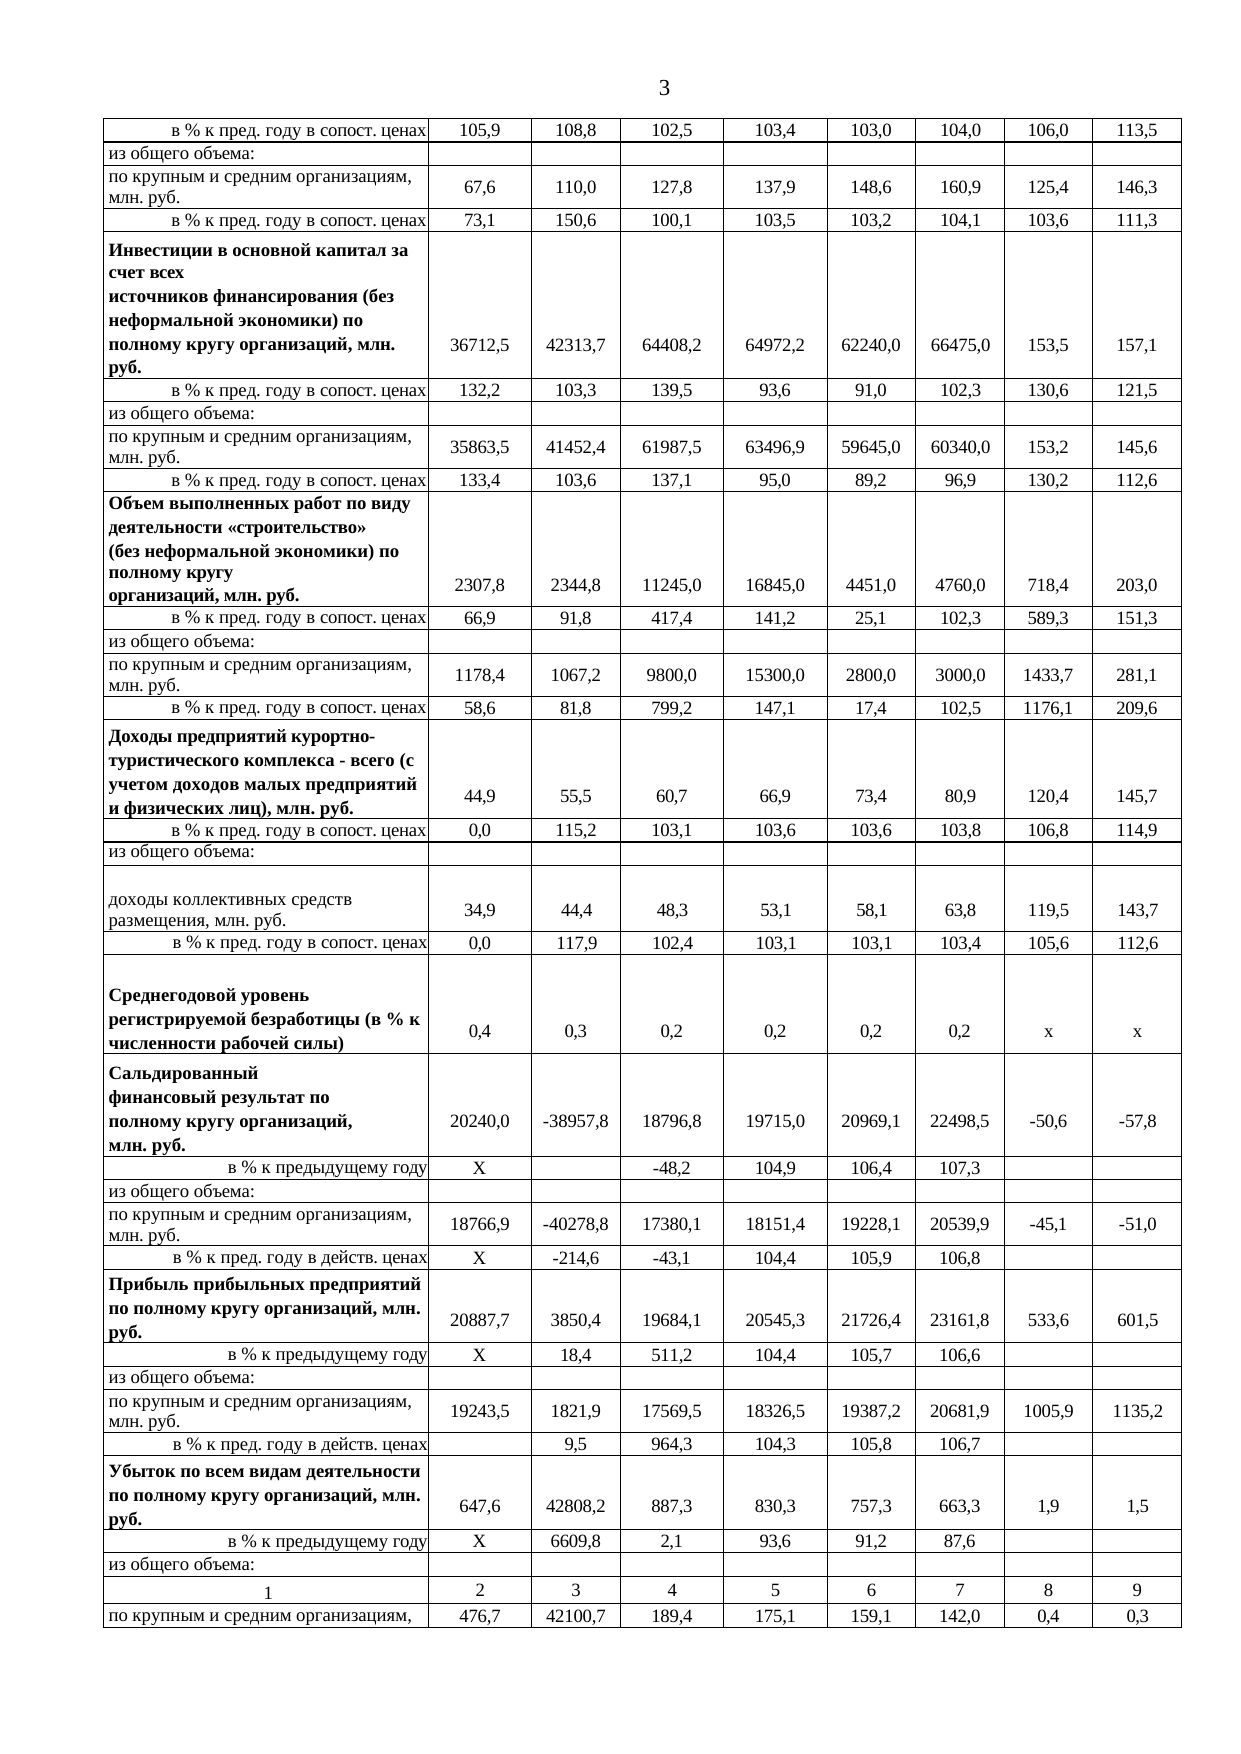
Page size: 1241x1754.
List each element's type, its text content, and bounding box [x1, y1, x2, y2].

table_cell 102,4 [621, 932, 723, 954]
table_cell из общего объема: [104, 1367, 428, 1389]
table_cell по крупным и средним организациям, млн. руб. [104, 1203, 428, 1245]
table_cell [532, 1157, 620, 1179]
table_cell в % к пред. году в сопост. ценах [104, 119, 428, 141]
table_cell 1176,1 [1005, 697, 1092, 719]
table_cell 20887,7 [429, 1270, 531, 1342]
table_cell -45,1 [1005, 1203, 1092, 1245]
table_cell 964,3 [621, 1433, 723, 1455]
table_cell 4760,0 [916, 492, 1004, 606]
table_cell 81,8 [532, 697, 620, 719]
table_cell 830,3 [724, 1456, 827, 1529]
table_cell [621, 1367, 723, 1389]
table_cell Прибыль прибыльных предприятий по полному кругу организаций, млн. руб. [104, 1270, 428, 1342]
table_cell Сальдированный финансовый результат по полному кругу организаций, млн. руб. [104, 1054, 428, 1156]
table_cell [1093, 1553, 1181, 1576]
table_cell 102,3 [916, 379, 1004, 401]
table_cell 0,3 [532, 955, 620, 1053]
table_cell [532, 630, 620, 652]
table_cell [429, 843, 531, 865]
table_cell 42808,2 [532, 1456, 620, 1529]
table_cell Убыток по всем видам деятельности по полному кругу организаций, млн. руб. [104, 1456, 428, 1529]
table_cell 91,2 [828, 1530, 915, 1552]
table_cell 127,8 [621, 166, 723, 208]
table_cell 103,6 [828, 819, 915, 841]
table_cell [828, 1553, 915, 1576]
table_cell в % к предыдущему году [104, 1157, 428, 1179]
table_cell [532, 843, 620, 865]
table_cell 119,5 [1005, 866, 1092, 931]
table_cell 104,0 [916, 119, 1004, 141]
table_cell -57,8 [1093, 1054, 1181, 1156]
table_cell 1 [104, 1577, 428, 1603]
table_cell 15300,0 [724, 654, 827, 696]
table_cell 125,4 [1005, 166, 1092, 208]
table_cell -214,6 [532, 1246, 620, 1269]
table_cell [916, 843, 1004, 865]
table_cell [1093, 1157, 1181, 1179]
table_cell 1067,2 [532, 654, 620, 696]
table_cell [724, 843, 827, 865]
table_cell 417,4 [621, 607, 723, 629]
table_cell 1135,2 [1093, 1390, 1181, 1432]
table_cell [916, 402, 1004, 424]
table_cell 106,8 [916, 1246, 1004, 1269]
table_cell в % к пред. году в сопост. ценах [104, 697, 428, 719]
table_cell [1093, 1367, 1181, 1389]
table_cell 53,1 [724, 866, 827, 931]
table_cell Х [429, 1246, 531, 1269]
table_cell 1178,4 [429, 654, 531, 696]
table_cell Объем выполненных работ по виду деятельности «строительство» (без неформальной экономики) по полному кругу организаций, млн. руб. [104, 492, 428, 606]
table_cell [621, 630, 723, 652]
table_cell 2,1 [621, 1530, 723, 1552]
table_cell [429, 1180, 531, 1202]
table_cell 66475,0 [916, 232, 1004, 378]
table_cell 16845,0 [724, 492, 827, 606]
table_cell 105,9 [429, 119, 531, 141]
table_cell Инвестиции в основной капитал за счет всех источников финансирования (без неформальной экономики) по полному кругу организаций, млн. руб. [104, 232, 428, 378]
table_cell [1093, 402, 1181, 424]
table_cell 63,8 [916, 866, 1004, 931]
table_cell 0,0 [429, 932, 531, 954]
table_cell 18,4 [532, 1343, 620, 1366]
table_cell 104,3 [724, 1433, 827, 1455]
table_cell 663,3 [916, 1456, 1004, 1529]
table_cell по крупным и средним организациям, млн. руб. [104, 166, 428, 208]
table_cell 19684,1 [621, 1270, 723, 1342]
table_cell в % к пред. году в сопост. ценах [104, 379, 428, 401]
table_cell 103,5 [724, 209, 827, 231]
table_cell 18151,4 [724, 1203, 827, 1245]
table_cell 799,2 [621, 697, 723, 719]
table_cell 142,0 [916, 1604, 1004, 1627]
table_cell 148,6 [828, 166, 915, 208]
table_cell [916, 1553, 1004, 1576]
table_cell в % к пред. году в действ. ценах [104, 1433, 428, 1455]
table_cell 64408,2 [621, 232, 723, 378]
table_cell 151,3 [1093, 607, 1181, 629]
table_cell 55,5 [532, 720, 620, 818]
table_cell 9800,0 [621, 654, 723, 696]
table_cell [1005, 1157, 1092, 1179]
table_cell в % к пред. году в сопост. ценах [104, 469, 428, 491]
table_cell 106,4 [828, 1157, 915, 1179]
table_cell [724, 143, 827, 165]
table_cell 137,1 [621, 469, 723, 491]
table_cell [104, 1604, 428, 1627]
table_cell [621, 1553, 723, 1576]
table_cell 41452,4 [532, 426, 620, 468]
table_cell 0,2 [621, 955, 723, 1053]
table_cell 281,1 [1093, 654, 1181, 696]
table_cell [1005, 1367, 1092, 1389]
table_cell 105,7 [828, 1343, 915, 1366]
table_cell 34,9 [429, 866, 531, 931]
table_cell 147,1 [724, 697, 827, 719]
table_cell [1005, 843, 1092, 865]
table_cell 18766,9 [429, 1203, 531, 1245]
table_cell 137,9 [724, 166, 827, 208]
table_cell 103,1 [724, 932, 827, 954]
table_cell [429, 402, 531, 424]
table_cell 17380,1 [621, 1203, 723, 1245]
table_cell 115,2 [532, 819, 620, 841]
table_cell в % к пред. году в сопост. ценах [104, 607, 428, 629]
table_cell из общего объема: [104, 1180, 428, 1202]
table_cell 1,5 [1093, 1456, 1181, 1529]
table_cell 130,2 [1005, 469, 1092, 491]
table_cell [1005, 1246, 1092, 1269]
table_cell Х [429, 1343, 531, 1366]
table_cell 9 [1093, 1577, 1181, 1603]
table_cell [724, 1180, 827, 1202]
table_cell [724, 1367, 827, 1389]
table_cell [621, 143, 723, 165]
table_cell x [1093, 955, 1181, 1053]
table_cell 6609,8 [532, 1530, 620, 1552]
table_cell 2344,8 [532, 492, 620, 606]
table_cell 4451,0 [828, 492, 915, 606]
table_cell 145,7 [1093, 720, 1181, 818]
table_cell 511,2 [621, 1343, 723, 1366]
table_cell [828, 1180, 915, 1202]
table_cell в % к пред. году в сопост. ценах [104, 209, 428, 231]
table_cell 91,0 [828, 379, 915, 401]
table_cell 209,6 [1093, 697, 1181, 719]
table_cell [1093, 1246, 1181, 1269]
table_cell 64972,2 [724, 232, 827, 378]
table_cell 133,4 [429, 469, 531, 491]
table_cell 107,3 [916, 1157, 1004, 1179]
table_cell 130,6 [1005, 379, 1092, 401]
table_cell [621, 402, 723, 424]
table_cell 160,9 [916, 166, 1004, 208]
table_cell 23161,8 [916, 1270, 1004, 1342]
table_cell 103,4 [724, 119, 827, 141]
table_cell 20545,3 [724, 1270, 827, 1342]
table_cell [916, 1180, 1004, 1202]
table_cell 3850,4 [532, 1270, 620, 1342]
table_cell 42100,7 [532, 1604, 620, 1627]
table_cell 1821,9 [532, 1390, 620, 1432]
table_cell [724, 402, 827, 424]
table_cell [916, 1367, 1004, 1389]
table_cell 106,0 [1005, 119, 1092, 141]
table_cell 73,1 [429, 209, 531, 231]
table_cell 113,5 [1093, 119, 1181, 141]
table_cell -43,1 [621, 1246, 723, 1269]
table_cell [621, 1180, 723, 1202]
table_cell 42313,7 [532, 232, 620, 378]
table_cell 132,2 [429, 379, 531, 401]
table_cell 1005,9 [1005, 1390, 1092, 1432]
table_cell 17569,5 [621, 1390, 723, 1432]
table_cell 0,4 [429, 955, 531, 1053]
table_cell 73,4 [828, 720, 915, 818]
table_cell [724, 630, 827, 652]
table_cell [532, 402, 620, 424]
table_cell -50,6 [1005, 1054, 1092, 1156]
table_cell 3000,0 [916, 654, 1004, 696]
table_cell 533,6 [1005, 1270, 1092, 1342]
table_cell 66,9 [429, 607, 531, 629]
table_cell 80,9 [916, 720, 1004, 818]
table_cell 105,6 [1005, 932, 1092, 954]
table_cell 60340,0 [916, 426, 1004, 468]
table_cell [1093, 143, 1181, 165]
table_cell x [1005, 955, 1092, 1053]
table_cell 44,4 [532, 866, 620, 931]
table_cell [1005, 1553, 1092, 1576]
table_cell из общего объема: [104, 630, 428, 652]
table_cell 104,9 [724, 1157, 827, 1179]
table_cell 2 [429, 1577, 531, 1603]
table_cell 757,3 [828, 1456, 915, 1529]
table_cell [828, 630, 915, 652]
table_cell 203,0 [1093, 492, 1181, 606]
table_cell 589,3 [1005, 607, 1092, 629]
table_cell 66,9 [724, 720, 827, 818]
table_cell 25,1 [828, 607, 915, 629]
table_cell [1093, 1343, 1181, 1366]
table_cell в % к пред. году в сопост. ценах [104, 819, 428, 841]
table_cell 108,8 [532, 119, 620, 141]
table_cell доходы коллективных средств размещения, млн. руб. [104, 866, 428, 931]
table_cell Х [429, 1157, 531, 1179]
table_cell 146,3 [1093, 166, 1181, 208]
table_cell 141,2 [724, 607, 827, 629]
table_cell 6 [828, 1577, 915, 1603]
table_cell -38957,8 [532, 1054, 620, 1156]
table_cell 189,4 [621, 1604, 723, 1627]
table_cell [828, 143, 915, 165]
table_cell 100,1 [621, 209, 723, 231]
table_cell [916, 143, 1004, 165]
table_cell [828, 402, 915, 424]
table_cell 0,0 [429, 819, 531, 841]
table_cell 102,3 [916, 607, 1004, 629]
table_cell 601,5 [1093, 1270, 1181, 1342]
table_cell 143,7 [1093, 866, 1181, 931]
table_cell 11245,0 [621, 492, 723, 606]
table_cell 104,4 [724, 1246, 827, 1269]
table_cell из общего объема: [104, 1553, 428, 1576]
table_cell 1,9 [1005, 1456, 1092, 1529]
table_cell 59645,0 [828, 426, 915, 468]
table_cell 62240,0 [828, 232, 915, 378]
table_cell 103,0 [828, 119, 915, 141]
table_cell [1005, 1433, 1092, 1455]
table_cell 157,1 [1093, 232, 1181, 378]
table_cell 105,9 [828, 1246, 915, 1269]
table_cell [916, 630, 1004, 652]
table_cell 102,5 [916, 697, 1004, 719]
table_cell 93,6 [724, 379, 827, 401]
table_cell [1005, 1180, 1092, 1202]
table_cell 0,2 [916, 955, 1004, 1053]
table_cell 103,6 [724, 819, 827, 841]
table_cell 1433,7 [1005, 654, 1092, 696]
table_cell 2800,0 [828, 654, 915, 696]
table_cell 153,2 [1005, 426, 1092, 468]
table_cell 153,5 [1005, 232, 1092, 378]
table_cell 110,0 [532, 166, 620, 208]
table_cell [1005, 402, 1092, 424]
table_cell 112,6 [1093, 932, 1181, 954]
table_cell по крупным и средним организациям, млн. руб. [104, 1390, 428, 1432]
table_cell по крупным и средним организациям, млн. руб. [104, 426, 428, 468]
table_cell 7 [916, 1577, 1004, 1603]
table_cell 35863,5 [429, 426, 531, 468]
table_cell [532, 1180, 620, 1202]
table_cell 106,8 [1005, 819, 1092, 841]
table_cell [828, 1367, 915, 1389]
table_cell [532, 1553, 620, 1576]
table_cell 36712,5 [429, 232, 531, 378]
table_cell [429, 1553, 531, 1576]
table_cell Доходы предприятий курортно-туристического комплекса - всего (с учетом доходов малых предприятий и физических лиц), млн. руб. [104, 720, 428, 818]
table_cell 175,1 [724, 1604, 827, 1627]
table_cell 117,9 [532, 932, 620, 954]
table_cell 103,1 [621, 819, 723, 841]
table_cell 647,6 [429, 1456, 531, 1529]
table_cell 103,1 [828, 932, 915, 954]
table_cell 17,4 [828, 697, 915, 719]
table_cell 20681,9 [916, 1390, 1004, 1432]
table_cell 476,7 [429, 1604, 531, 1627]
table_cell [1005, 1530, 1092, 1552]
table_cell 44,9 [429, 720, 531, 818]
table_cell -48,2 [621, 1157, 723, 1179]
table_cell [1005, 1343, 1092, 1366]
table_cell 0,4 [1005, 1604, 1092, 1627]
table_cell 103,3 [532, 379, 620, 401]
table_cell 102,5 [621, 119, 723, 141]
table_cell -40278,8 [532, 1203, 620, 1245]
table_cell 145,6 [1093, 426, 1181, 468]
table_cell Х [429, 1530, 531, 1552]
table_cell 58,1 [828, 866, 915, 931]
table_cell 105,8 [828, 1433, 915, 1455]
table_cell [1005, 630, 1092, 652]
table_cell 103,6 [532, 469, 620, 491]
table_cell [532, 1367, 620, 1389]
table_cell [1093, 630, 1181, 652]
table_cell из общего объема: [104, 402, 428, 424]
table_cell 103,8 [916, 819, 1004, 841]
table_cell 67,6 [429, 166, 531, 208]
table_cell 103,6 [1005, 209, 1092, 231]
table_cell 103,2 [828, 209, 915, 231]
table_cell 120,4 [1005, 720, 1092, 818]
table_cell 19243,5 [429, 1390, 531, 1432]
table_cell 104,1 [916, 209, 1004, 231]
table_cell 19387,2 [828, 1390, 915, 1432]
table_cell 9,5 [532, 1433, 620, 1455]
table_cell 63496,9 [724, 426, 827, 468]
table_cell -51,0 [1093, 1203, 1181, 1245]
table_cell [1005, 143, 1092, 165]
table_cell [1093, 1433, 1181, 1455]
table_cell 2307,8 [429, 492, 531, 606]
table_cell 19228,1 [828, 1203, 915, 1245]
table_cell 159,1 [828, 1604, 915, 1627]
table_cell по крупным и средним организациям, млн. руб. [104, 654, 428, 696]
table_cell 21726,4 [828, 1270, 915, 1342]
table_cell 104,4 [724, 1343, 827, 1366]
table_cell 18326,5 [724, 1390, 827, 1432]
table_cell [1093, 1530, 1181, 1552]
table_cell 111,3 [1093, 209, 1181, 231]
table_cell 19715,0 [724, 1054, 827, 1156]
table_cell [429, 630, 531, 652]
table_cell [429, 143, 531, 165]
table_cell 718,4 [1005, 492, 1092, 606]
table_cell 887,3 [621, 1456, 723, 1529]
table_cell в % к пред. году в сопост. ценах [104, 932, 428, 954]
table_cell 114,9 [1093, 819, 1181, 841]
table_cell [532, 143, 620, 165]
table_cell 48,3 [621, 866, 723, 931]
table_cell из общего объема: [104, 143, 428, 165]
table_cell 4 [621, 1577, 723, 1603]
table_cell 95,0 [724, 469, 827, 491]
table_cell [1093, 1180, 1181, 1202]
table_cell 106,7 [916, 1433, 1004, 1455]
table_cell 0,3 [1093, 1604, 1181, 1627]
table_cell 150,6 [532, 209, 620, 231]
table_cell 121,5 [1093, 379, 1181, 401]
table_cell [828, 843, 915, 865]
table_cell [429, 1367, 531, 1389]
table_cell Среднегодовой уровень регистрируемой безработицы (в % к численности рабочей силы) [104, 955, 428, 1053]
table_cell 103,4 [916, 932, 1004, 954]
table_cell 5 [724, 1577, 827, 1603]
table_cell 20240,0 [429, 1054, 531, 1156]
table_cell 0,2 [828, 955, 915, 1053]
table_cell в % к предыдущему году [104, 1530, 428, 1552]
table_cell 18796,8 [621, 1054, 723, 1156]
table_cell из общего объема: [104, 843, 428, 865]
table_cell 139,5 [621, 379, 723, 401]
table_cell 60,7 [621, 720, 723, 818]
table_cell [1093, 843, 1181, 865]
table_cell 20969,1 [828, 1054, 915, 1156]
table_cell [621, 843, 723, 865]
table_cell 22498,5 [916, 1054, 1004, 1156]
table_cell 93,6 [724, 1530, 827, 1552]
table_cell [724, 1553, 827, 1576]
table_cell 89,2 [828, 469, 915, 491]
table_cell в % к предыдущему году [104, 1343, 428, 1366]
table_cell 91,8 [532, 607, 620, 629]
table_cell 0,2 [724, 955, 827, 1053]
table_cell 58,6 [429, 697, 531, 719]
table_cell в % к пред. году в действ. ценах [104, 1246, 428, 1269]
table_cell 106,6 [916, 1343, 1004, 1366]
table_cell 3 [532, 1577, 620, 1603]
table_cell 20539,9 [916, 1203, 1004, 1245]
table_cell 87,6 [916, 1530, 1004, 1552]
table_cell 96,9 [916, 469, 1004, 491]
table_cell 8 [1005, 1577, 1092, 1603]
table_cell [429, 1433, 531, 1455]
table_cell 112,6 [1093, 469, 1181, 491]
table_cell 61987,5 [621, 426, 723, 468]
